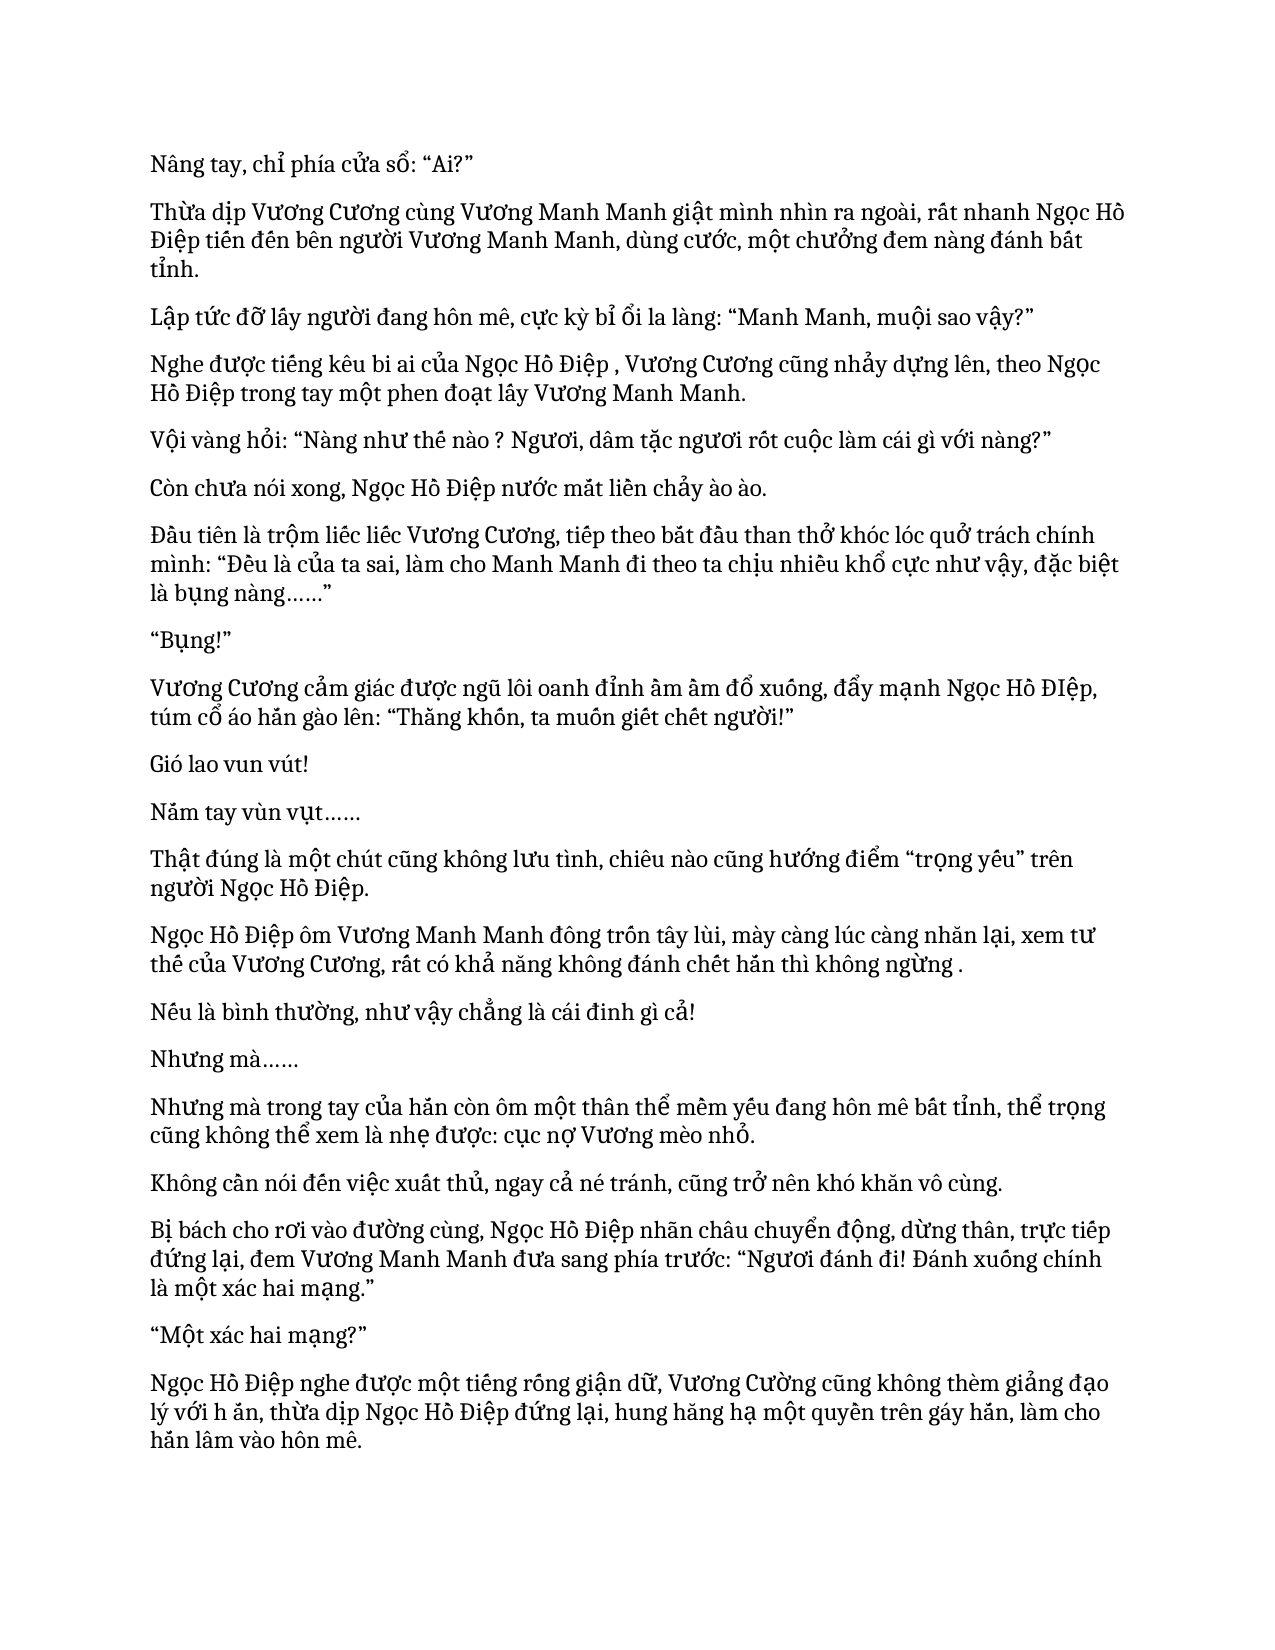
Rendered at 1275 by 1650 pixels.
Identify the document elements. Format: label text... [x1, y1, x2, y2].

text Còn chưa nói xong, Ngọc Hồ Điệp nước mắt liền chảy ào ào. [150, 474, 1125, 502]
text Vội vàng hỏi: “Nàng như thế nào ? Ngươi, dâm tặc ngươi rốt cuộc làm cái gì với nàng?” [150, 426, 1125, 455]
text Nếu là bình thường, như vậy chẳng là cái đinh gì cả! [150, 997, 1125, 1026]
text Gió lao vun vút! [150, 750, 1125, 779]
text “Một xác hai mạng?” [150, 1321, 1125, 1350]
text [150, 1369, 1125, 1455]
text Ngọc Hồ Điệp ôm Vương Manh Manh đông trốn tây lùi, mày càng lúc càng nhăn lại, xem tư thế của Vương Cương, rất có khả năng không đánh chết hắn thì không ngừng . [150, 921, 1125, 979]
text Nghe được tiếng kêu bi ai của Ngọc Hồ Điệp , Vương Cương cũng nhảy dựng lên, theo Ngọc Hồ Điệp trong tay một phen đoạt lấy Vương Manh Manh. [150, 350, 1125, 407]
text Nhưng mà trong tay của hắn còn ôm một thân thể mềm yếu đang hôn mê bất tỉnh, thể trọng cũng không thể xem là nhẹ được: cục nợ Vương mèo nhỏ. [150, 1092, 1125, 1150]
text Không cần nói đến việc xuất thủ, ngay cả né tránh, cũng trở nên khó khăn vô cùng. [150, 1169, 1125, 1197]
text Bị bách cho rơi vào đường cùng, Ngọc Hồ Điệp nhãn châu chuyển động, dừng thân, trực tiếp đứng lại, đem Vương Manh Manh đưa sang phía trước: “Ngươi đánh đi! Đánh xuống chính là một xác hai mạng.” [150, 1216, 1125, 1302]
text Thừa dịp Vương Cương cùng Vương Manh Manh giật mình nhìn ra ngoài, rất nhanh Ngọc Hồ Điệp tiến đến bên người Vương Manh Manh, dùng cước, một chưởng đem nàng đánh bất tỉnh. [150, 197, 1125, 284]
text Nắm tay vùn vụt…… [150, 797, 1125, 826]
text Thật đúng là một chút cũng không lưu tình, chiêu nào cũng hướng điểm “trọng yếu” trên người Ngọc Hồ Điệp. [150, 845, 1125, 902]
text Nâng tay, chỉ phía cửa sổ: “Ai?” [150, 150, 1125, 179]
text “Bụng!” [150, 626, 1125, 655]
text Nhưng mà…… [150, 1045, 1125, 1074]
text Vương Cương cảm giác được ngũ lôi oanh đỉnh ầm ầm đổ xuống, đẩy mạnh Ngọc Hồ ĐIệp, túm cổ áo hắn gào lên: “Thằng khốn, ta muốn giết chết người!” [150, 674, 1125, 731]
text Đầu tiên là trộm liếc liếc Vương Cương, tiếp theo bắt đầu than thở khóc lóc quở trách chính mình: “Đều là của ta sai, làm cho Manh Manh đi theo ta chịu nhiều khổ cực như vậy, đặc biệt là bụng nàng……” [150, 521, 1125, 607]
text Lập tức đỡ lấy người đang hôn mê, cực kỳ bỉ ổi la làng: “Manh Manh, muội sao vậy?” [150, 302, 1125, 331]
